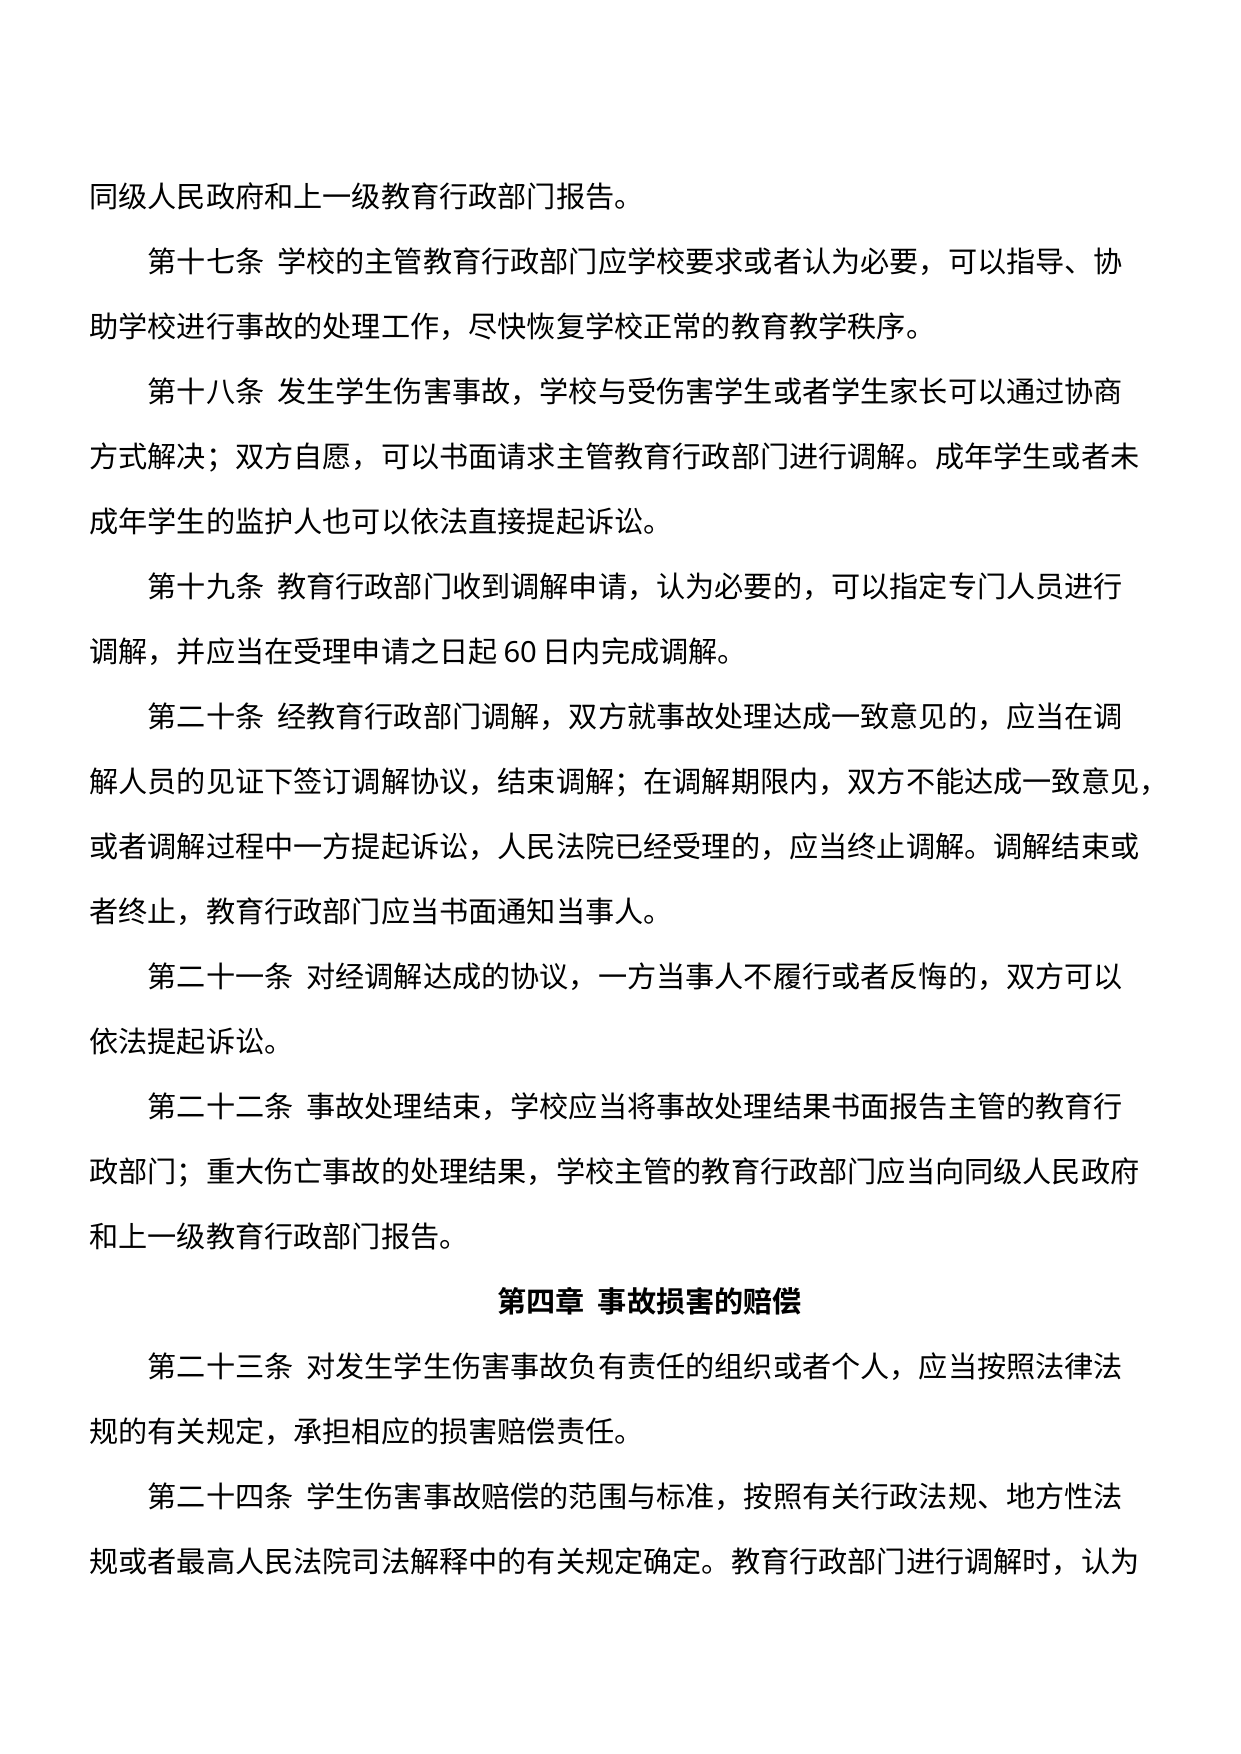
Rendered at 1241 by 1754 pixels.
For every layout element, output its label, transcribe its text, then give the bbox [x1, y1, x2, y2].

text 第十九条 教育行政部门收到调解申请，认为必要的，可以指定专门人员进行调解，并应当在受理申请之日起60日内完成调解。 [89, 552, 1151, 682]
text 第二十三条 对发生学生伤害事故负有责任的组织或者个人，应当按照法律法规的有关规定，承担相应的损害赔偿责任。 [89, 1332, 1151, 1462]
text 第十七条 学校的主管教育行政部门应学校要求或者认为必要，可以指导、协助学校进行事故的处理工作，尽快恢复学校正常的教育教学秩序。 [89, 227, 1151, 357]
text 第十八条 发生学生伤害事故，学校与受伤害学生或者学生家长可以通过协商方式解决；双方自愿，可以书面请求主管教育行政部门进行调解。成年学生或者未成年学生的监护人也可以依法直接提起诉讼。 [89, 357, 1151, 552]
text 第四章 事故损害的赔偿 [89, 1267, 1151, 1332]
text 第二十一条 对经调解达成的协议，一方当事人不履行或者反悔的，双方可以依法提起诉讼。 [89, 942, 1151, 1072]
text 第二十条 经教育行政部门调解，双方就事故处理达成一致意见的，应当在调解人员的见证下签订调解协议，结束调解；在调解期限内，双方不能达成一致意见，或者调解过程中一方提起诉讼，人民法院已经受理的，应当终止调解。调解结束或者终止，教育行政部门应当书面通知当事人。 [89, 682, 1151, 942]
text 第二十二条 事故处理结束，学校应当将事故处理结果书面报告主管的教育行政部门；重大伤亡事故的处理结果，学校主管的教育行政部门应当向同级人民政府和上一级教育行政部门报告。 [89, 1072, 1151, 1267]
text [89, 162, 1151, 227]
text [89, 1462, 1151, 1592]
